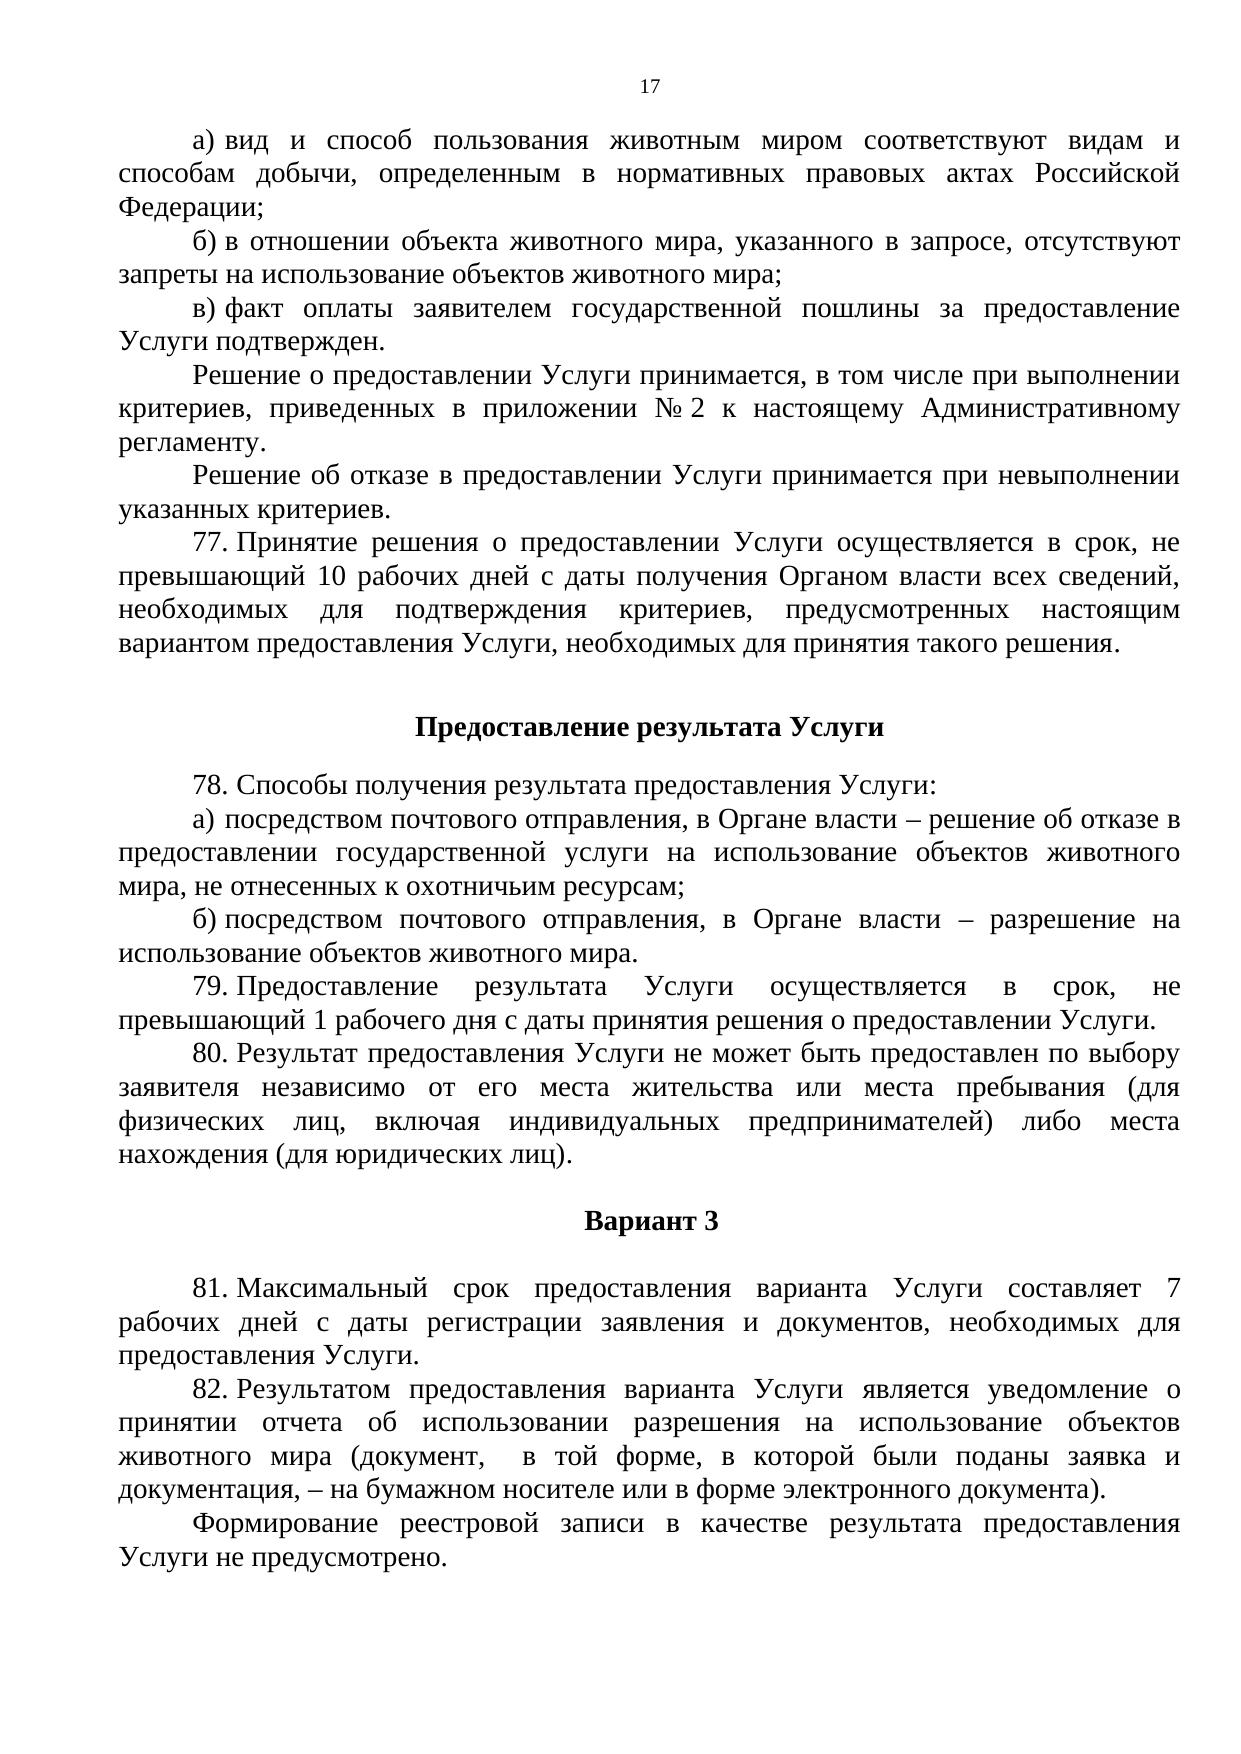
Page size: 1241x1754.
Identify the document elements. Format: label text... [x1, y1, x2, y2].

list Принятие решения о предоставлении Услуги осуществляется в срок, не превышающий 10 рабочих дней с даты получения Органом власти всех сведений, необходимых для подтверждения критериев, предусмотренных настоящим вариантом предоставления Услуги, необходимых для принятия такого решения. [118, 524, 1181, 659]
list посредством почтового отправления, в Органе власти – решение об отказе в предоставлении государственной услуги на использование объектов животного мира, не отнесенных к охотничьим ресурсам; [118, 801, 1181, 901]
list Результат предоставления Услуги не может быть предоставлен по выбору заявителя независимо от его места жительства или места пребывания (для физических лиц, включая индивидуальных предпринимателей) либо места нахождения (для юридических лиц). [118, 1036, 1181, 1170]
text Решение о предоставлении Услуги принимается, в том числе при выполнении критериев, приведенных в приложении № 2 к настоящему Административному регламенту. [118, 357, 1181, 457]
text Предоставление результата Услуги [118, 709, 1181, 742]
list посредством почтового отправления, в Органе власти – разрешение на использование объектов животного мира. [118, 901, 1181, 968]
list вид и способ пользования животным миром соответствуют видам и способам добычи, определенным в нормативных правовых актах Российской Федерации; [118, 122, 1181, 223]
list Максимальный срок предоставления варианта Услуги составляет 7 рабочих дней с даты регистрации заявления и документов, необходимых для предоставления Услуги. [118, 1270, 1181, 1371]
list факт оплаты заявителем государственной пошлины за предоставление Услуги подтвержден. [118, 290, 1181, 357]
text Формирование реестровой записи в качестве результата предоставления Услуги не предусмотрено. [118, 1505, 1181, 1572]
text Решение об отказе в предоставлении Услуги принимается при невыполнении указанных критериев. [118, 457, 1181, 524]
list Предоставление результата Услуги осуществляется в срок, не превышающий 1 рабочего дня с даты принятия решения о предоставлении Услуги. [118, 968, 1181, 1036]
list Способы получения результата предоставления Услуги: [118, 767, 1181, 801]
list Результатом предоставления варианта Услуги является уведомление о принятии отчета об использовании разрешения на использование объектов животного мира (документ, в той форме, в которой были поданы заявка и документация, – на бумажном носителе или в форме электронного документа). [118, 1371, 1181, 1505]
list в отношении объекта животного мира, указанного в запросе, отсутствуют запреты на использование объектов животного мира; [118, 223, 1181, 290]
